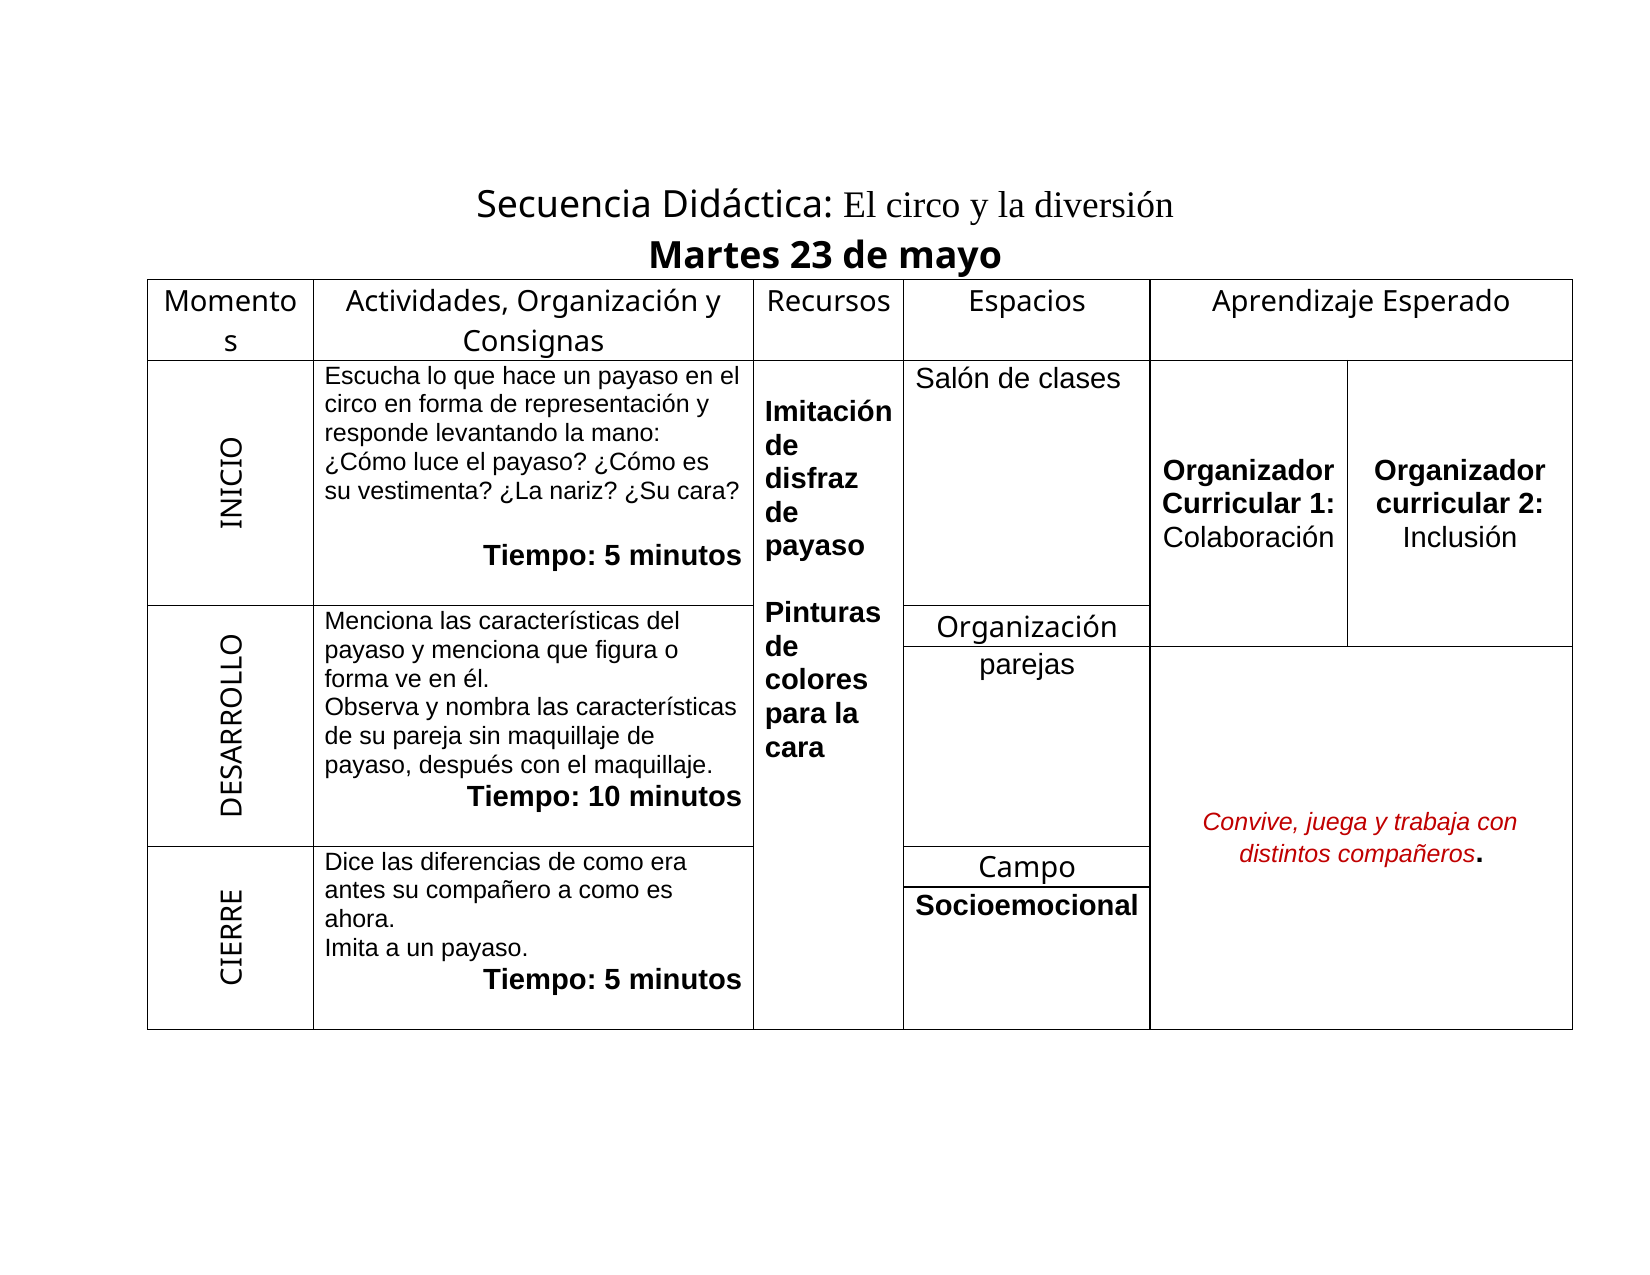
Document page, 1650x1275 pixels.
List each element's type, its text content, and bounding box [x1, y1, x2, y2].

table_cell Escucha lo que hace un payaso en el circo en forma de representación y responde levantando la mano: ¿Cómo luce el payaso? ¿Cómo es su vestimenta? ¿La nariz? ¿Su cara? Tiempo: 5 minutos [314, 361, 753, 605]
table_cell CIERRE [148, 847, 313, 1029]
table_header Momentos [148, 280, 313, 360]
text Martes 23 de mayo [148, 228, 1502, 279]
table_cell Dice las diferencias de como era antes su compañero a como es ahora. Imita a un payaso. Tiempo: 5 minutos [314, 847, 753, 1029]
table_cell Imitación de disfraz de payaso Pinturas de colores para la cara [754, 361, 903, 1029]
table_header Espacios [904, 280, 1149, 360]
table_cell Menciona las características del payaso y menciona que figura o forma ve en él. Observa y nombra las características de su pareja sin maquillaje de payaso, después con el maquillaje. Tiempo: 10 minutos [314, 606, 753, 846]
table_cell parejas [904, 647, 1149, 846]
table_header Aprendizaje Esperado [1151, 280, 1572, 360]
table_cell Organizador Curricular 1: Colaboración [1151, 361, 1347, 646]
table_cell Organización [904, 606, 1149, 646]
table_cell Convive, juega y trabaja con distintos compañeros. [1151, 647, 1572, 1029]
table_cell Campo [904, 847, 1149, 886]
text Secuencia Didáctica: El circo y la diversión [148, 177, 1502, 228]
table_cell Salón de clases [904, 361, 1149, 605]
table_header Recursos [754, 280, 903, 360]
table_cell Organizador curricular 2: Inclusión [1348, 361, 1572, 646]
table_cell Socioemocional [904, 888, 1149, 1029]
table_header Actividades, Organización y Consignas [314, 280, 753, 360]
table_cell INICIO [148, 361, 313, 605]
table_cell DESARROLLO [148, 606, 313, 846]
